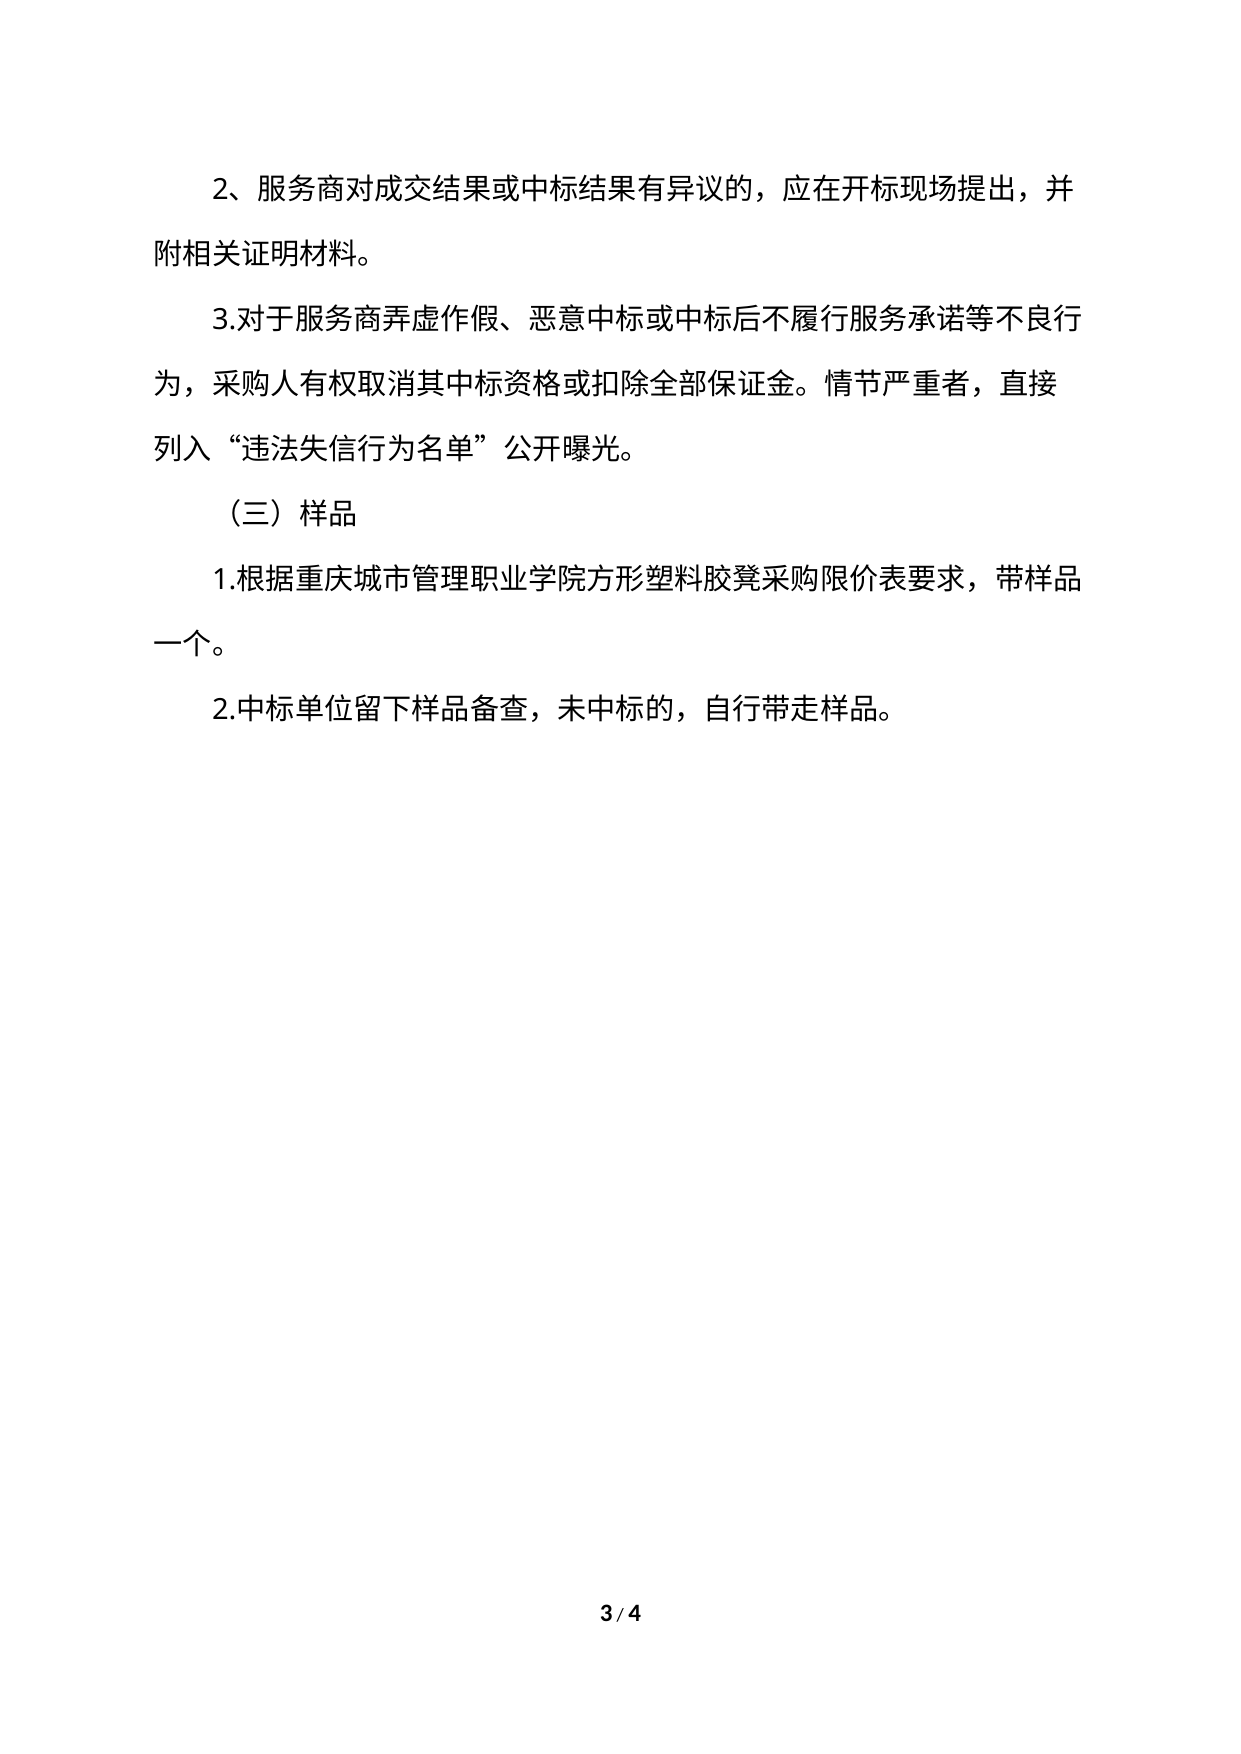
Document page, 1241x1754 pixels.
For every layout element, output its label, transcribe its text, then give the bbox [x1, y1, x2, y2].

text （三）样品 [153, 479, 1087, 544]
text 1.根据重庆城市管理职业学院方形塑料胶凳采购限价表要求，带样品一个。 [153, 544, 1087, 674]
text 2、服务商对成交结果或中标结果有异议的，应在开标现场提出，并附相关证明材料。 [153, 154, 1087, 284]
text 3.对于服务商弄虚作假、恶意中标或中标后不履行服务承诺等不良行为，采购人有权取消其中标资格或扣除全部保证金。情节严重者，直接列入“违法失信行为名单”公开曝光。 [153, 284, 1087, 479]
text 2.中标单位留下样品备查，未中标的，自行带走样品。 [153, 674, 1087, 739]
